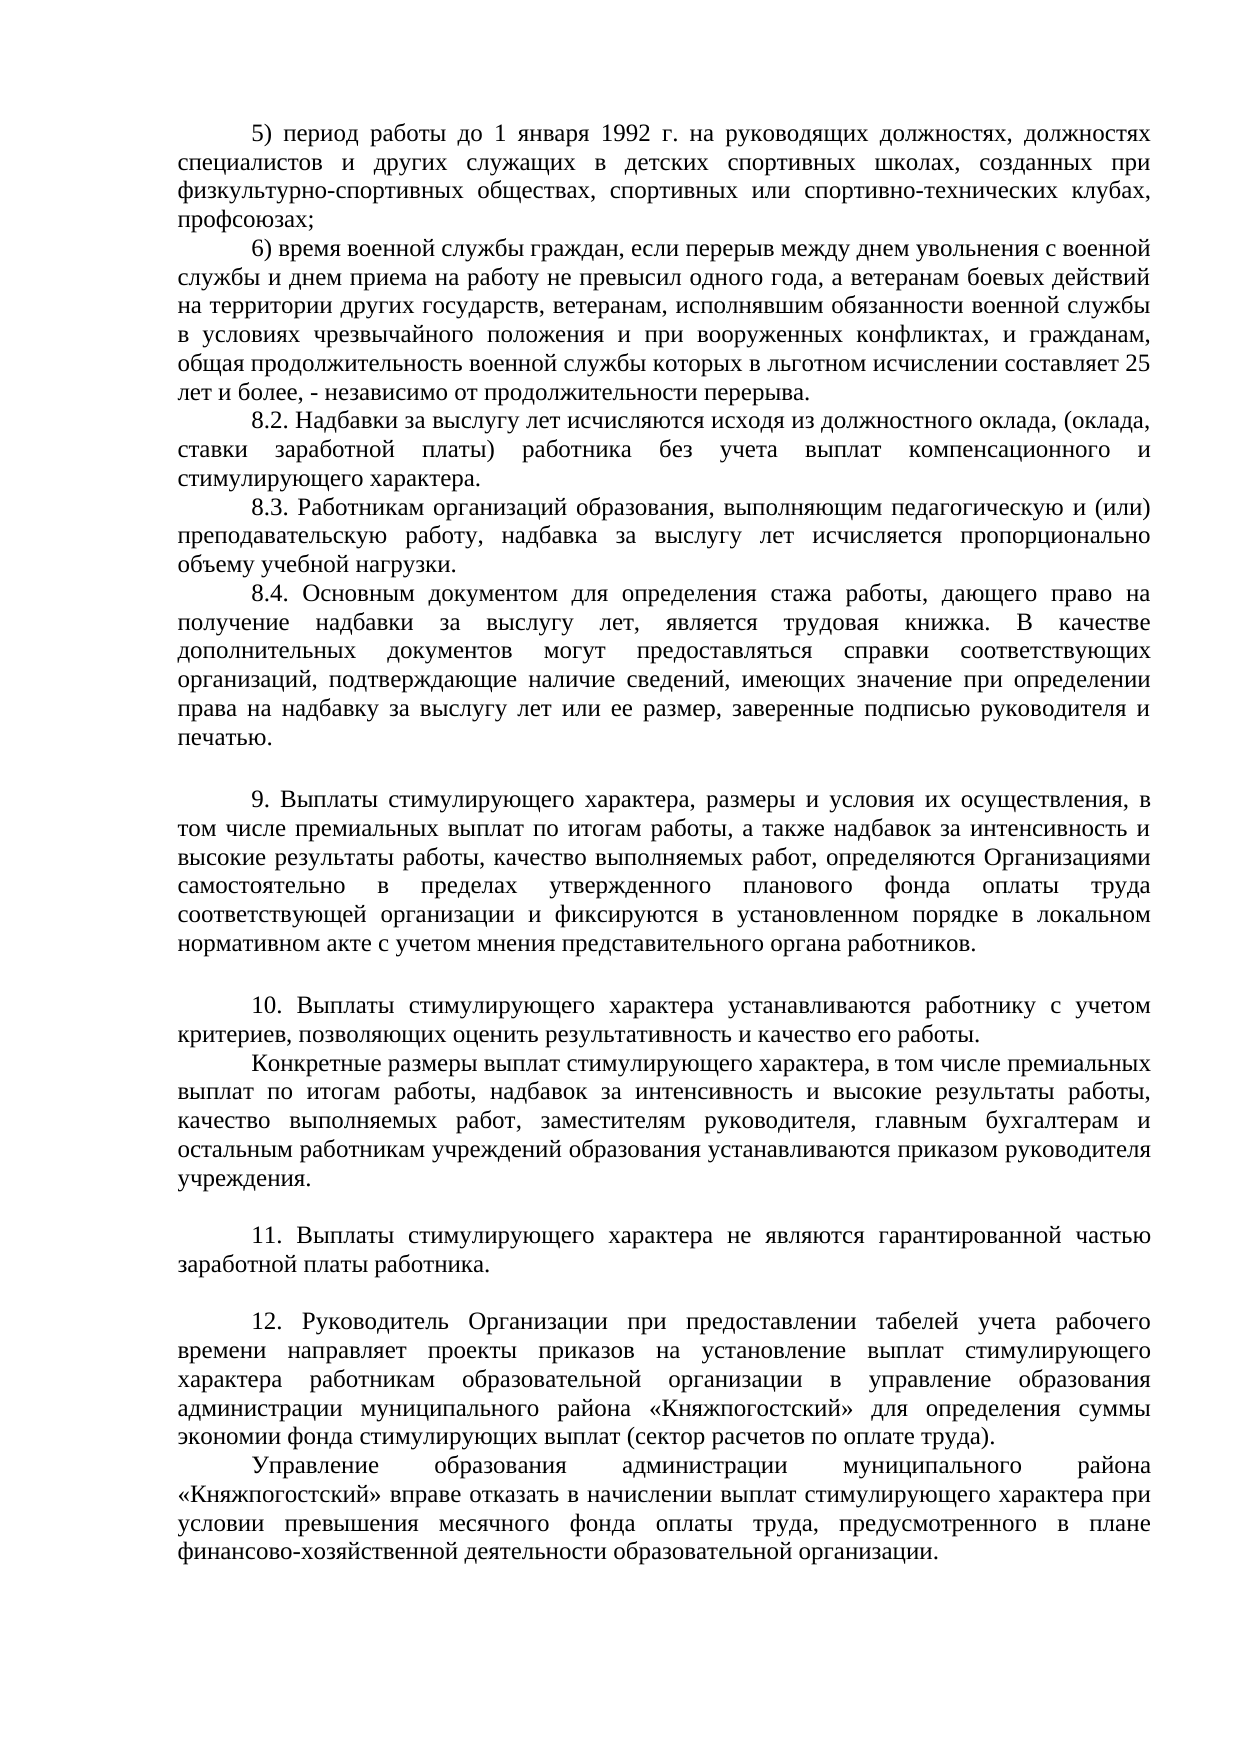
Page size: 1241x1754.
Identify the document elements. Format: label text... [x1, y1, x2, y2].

text 11. Выплаты стимулирующего характера не являются гарантированной частью заработной платы работника. [177, 1220, 1152, 1278]
text 8.3. Работникам организаций образования, выполняющим педагогическую и (или) преподавательскую работу, надбавка за выслугу лет исчисляется пропорционально объему учебной нагрузки. [177, 492, 1152, 578]
text Управление образования администрации муниципального района «Княжпогостский» вправе отказать в начислении выплат стимулирующего характера при условии превышения месячного фонда оплаты труда, предусмотренного в плане финансово-хозяйственной деятельности образовательной организации. [177, 1450, 1152, 1565]
text 12. Руководитель Организации при предоставлении табелей учета рабочего времени направляет проекты приказов на установление выплат стимулирующего характера работникам образовательной организации в управление образования администрации муниципального района «Княжпогостский» для определения суммы экономии фонда стимулирующих выплат (сектор расчетов по оплате труда). [177, 1306, 1152, 1450]
text 8.2. Надбавки за выслугу лет исчисляются исходя из должностного оклада, (оклада, ставки заработной платы) работника без учета выплат компенсационного и стимулирующего характера. [177, 406, 1152, 492]
text 8.4. Основным документом для определения стажа работы, дающего право на получение надбавки за выслугу лет, является трудовая книжка. В качестве дополнительных документов могут предоставляться справки соответствующих организаций, подтверждающие наличие сведений, имеющих значение при определении права на надбавку за выслугу лет или ее размер, заверенные подписью руководителя и печатью. [177, 578, 1152, 751]
text 9. Выплаты стимулирующего характера, размеры и условия их осуществления, в том числе премиальных выплат по итогам работы, а также надбавок за интенсивность и высокие результаты работы, качество выполняемых работ, определяются Организациями самостоятельно в пределах утвержденного планового фонда оплаты труда соответствующей организации и фиксируются в установленном порядке в локальном нормативном акте с учетом мнения представительного органа работников. [177, 784, 1152, 957]
text 6) время военной службы граждан, если перерыв между днем увольнения с военной службы и днем приема на работу не превысил одного года, а ветеранам боевых действий на территории других государств, ветеранам, исполнявшим обязанности военной службы в условиях чрезвычайного положения и при вооруженных конфликтах, и гражданам, общая продолжительность военной службы которых в льготном исчислении составляет 25 лет и более, - независимо от продолжительности перерыва. [177, 233, 1152, 406]
text 5) период работы до 1 января 1992 г. на руководящих должностях, должностях специалистов и других служащих в детских спортивных школах, созданных при физкультурно-спортивных обществах, спортивных или спортивно-технических клубах, профсоюзах; [177, 118, 1152, 233]
text 10. Выплаты стимулирующего характера устанавливаются работнику с учетом критериев, позволяющих оценить результативность и качество его работы. [177, 990, 1152, 1048]
text Конкретные размеры выплат стимулирующего характера, в том числе премиальных выплат по итогам работы, надбавок за интенсивность и высокие результаты работы, качество выполняемых работ, заместителям руководителя, главным бухгалтерам и остальным работникам учреждений образования устанавливаются приказом руководителя учреждения. [177, 1048, 1152, 1191]
